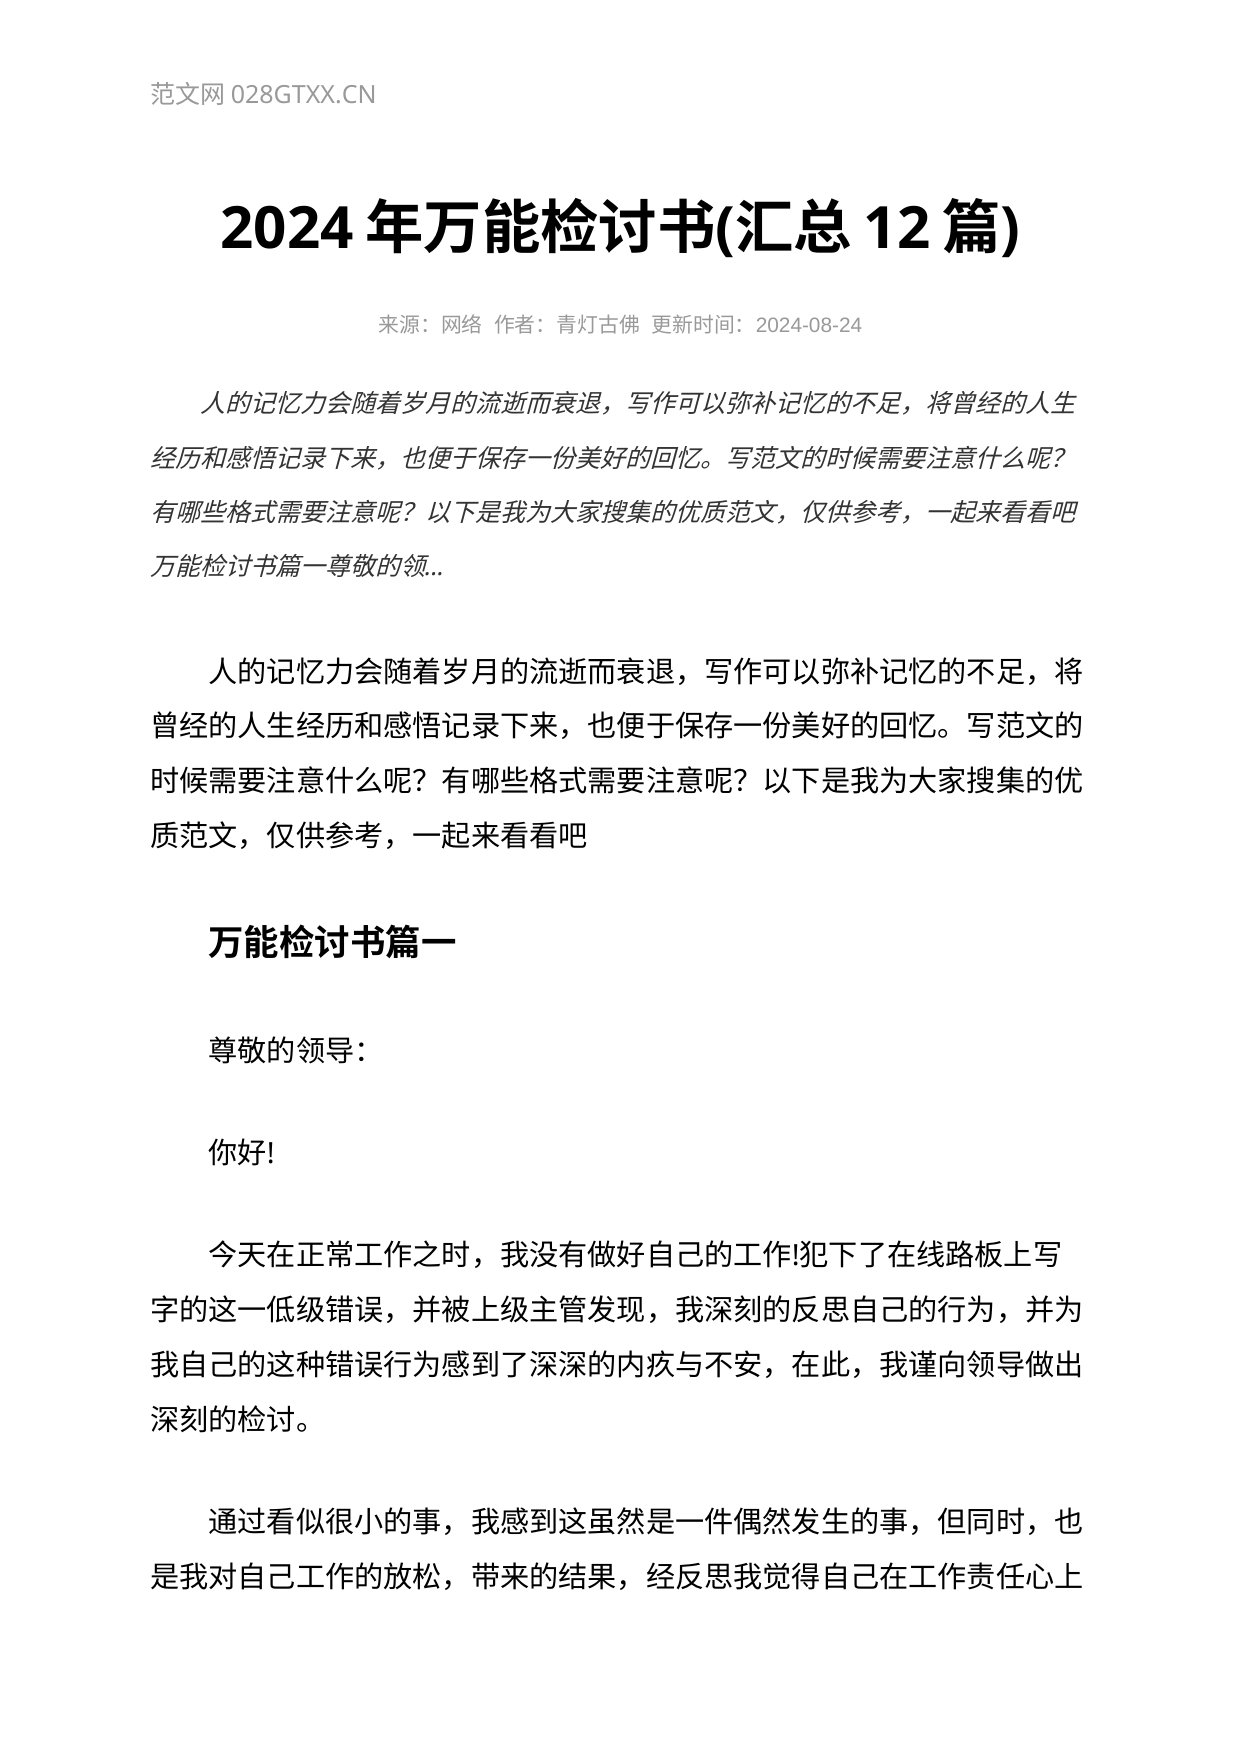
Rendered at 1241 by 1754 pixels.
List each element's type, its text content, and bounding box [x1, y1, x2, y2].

subtitle 2024年万能检讨书(汇总12篇) [150, 181, 1090, 266]
text 人的记忆力会随着岁月的流逝而衰退，写作可以弥补记忆的不足，将曾经的人生经历和感悟记录下来，也便于保存一份美好的回忆。写范文的时候需要注意什么呢？有哪些格式需要注意呢？以下是我为大家搜集的优质范文，仅供参考，一起来看看吧 [150, 648, 1090, 855]
text 人的记忆力会随着岁月的流逝而衰退，写作可以弥补记忆的不足，将曾经的人生经历和感悟记录下来，也便于保存一份美好的回忆。写范文的时候需要注意什么呢？有哪些格式需要注意呢？以下是我为大家搜集的优质范文，仅供参考，一起来看看吧万能检讨书篇一尊敬的领... [150, 384, 1090, 583]
text 来源：网络 作者：青灯古佛 更新时间：2024-08-24 [150, 313, 1090, 337]
text 你好! [150, 1130, 1090, 1172]
text 今天在正常工作之时，我没有做好自己的工作!犯下了在线路板上写字的这一低级错误，并被上级主管发现，我深刻的反思自己的行为，并为我自己的这种错误行为感到了深深的内疚与不安，在此，我谨向领导做出深刻的检讨。 [150, 1232, 1090, 1439]
text 尊敬的领导： [150, 1028, 1090, 1070]
text 万能检讨书篇一 [150, 914, 1090, 966]
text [150, 1498, 1090, 1596]
